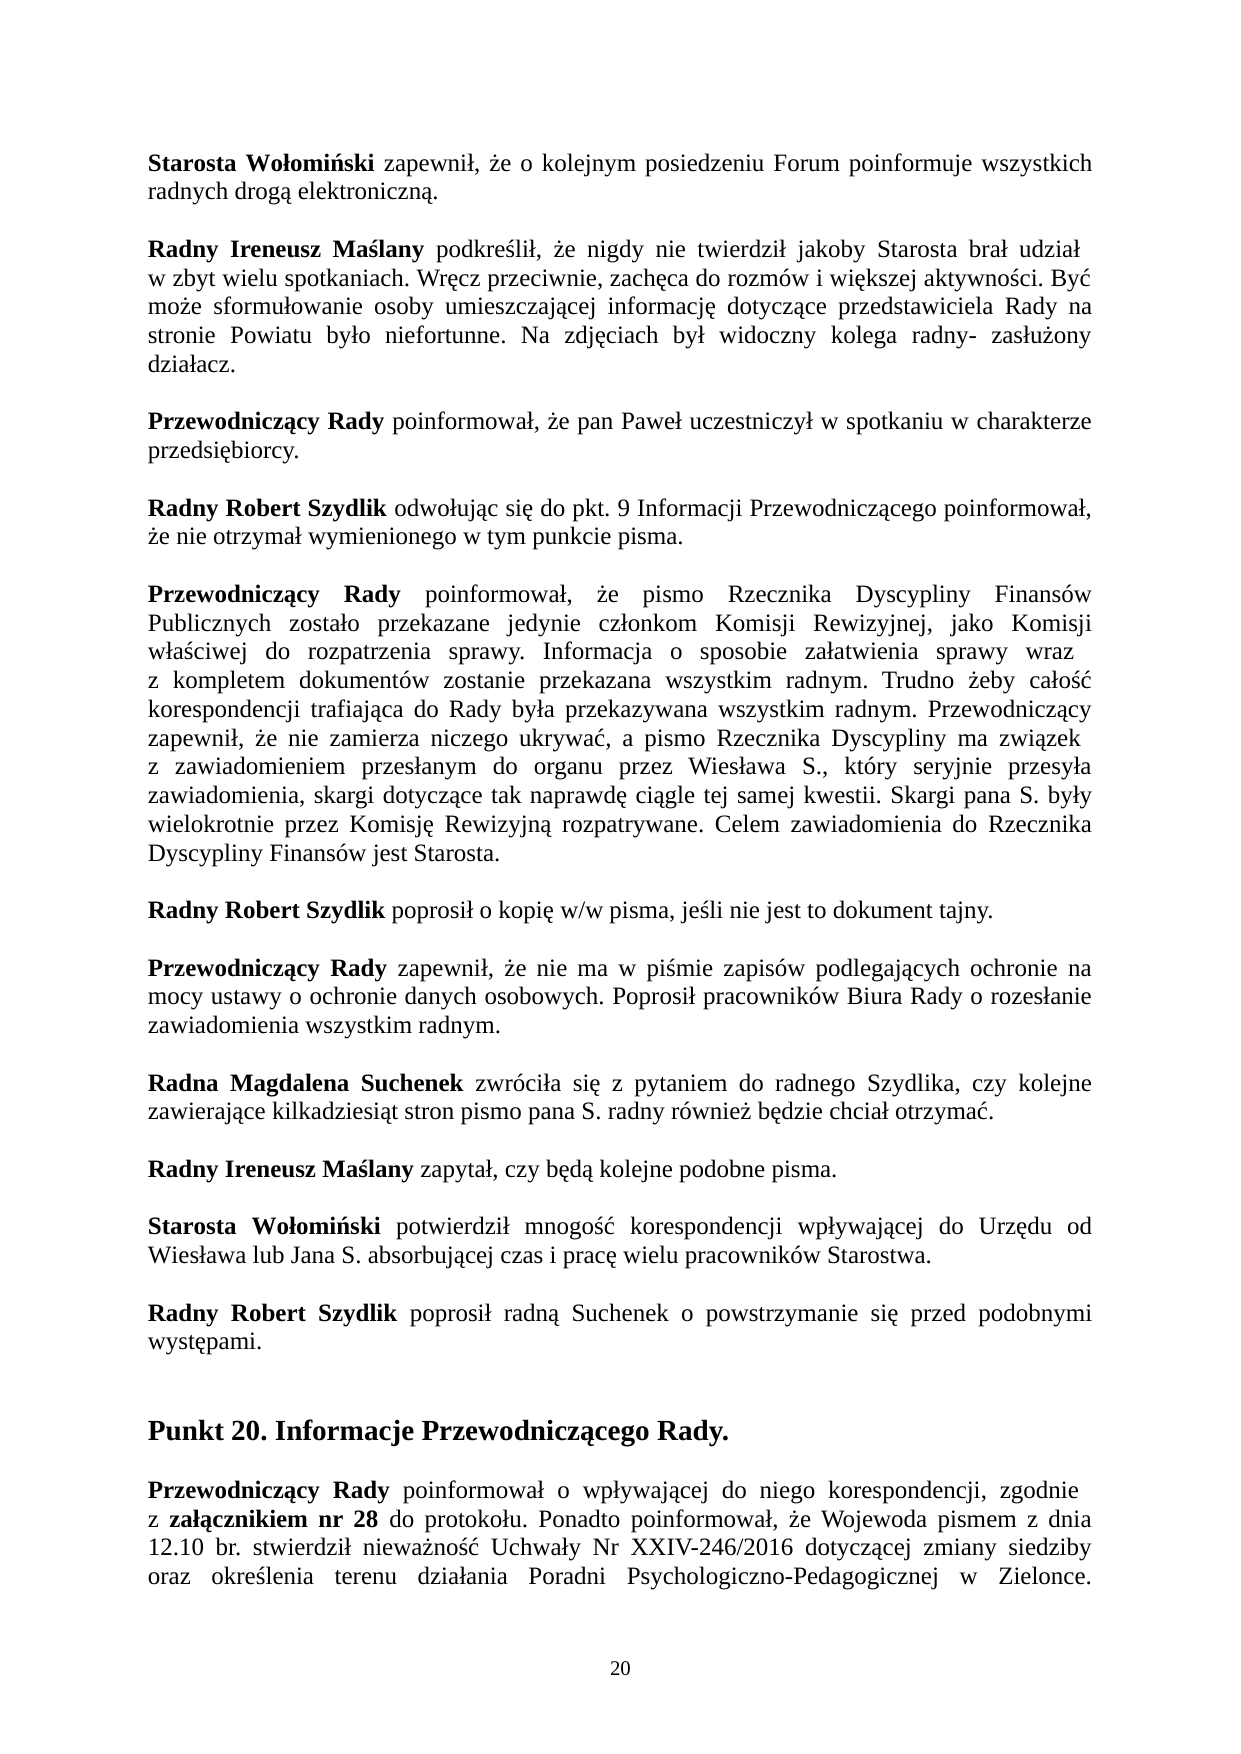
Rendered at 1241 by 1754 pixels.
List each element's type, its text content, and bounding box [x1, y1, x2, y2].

text Radny Robert Szydlik poprosił radną Suchenek o powstrzymanie się przed podobnymi występami. [148, 1298, 1093, 1355]
text Starosta Wołomiński potwierdził mnogość korespondencji wpływającej do Urzędu od Wiesława lub Jana S. absorbującej czas i pracę wielu pracowników Starostwa. [148, 1211, 1093, 1269]
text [148, 1475, 1093, 1590]
text Punkt 20. Informacje Przewodniczącego Rady. [148, 1413, 1093, 1446]
text Radny Ireneusz Maślany zapytał, czy będą kolejne podobne pisma. [148, 1154, 1093, 1183]
text Przewodniczący Rady poinformował, że pan Paweł uczestniczył w spotkaniu w charakterze przedsiębiorcy. [148, 406, 1093, 464]
text Radny Robert Szydlik poprosił o kopię w/w pisma, jeśli nie jest to dokument tajny. [148, 895, 1093, 924]
text Starosta Wołomiński zapewnił, że o kolejnym posiedzeniu Forum poinformuje wszystkich radnych drogą elektroniczną. [148, 148, 1093, 205]
text Radna Magdalena Suchenek zwróciła się z pytaniem do radnego Szydlika, czy kolejne zawierające kilkadziesiąt stron pismo pana S. radny również będzie chciał otrzymać. [148, 1068, 1093, 1125]
text Przewodniczący Rady zapewnił, że nie ma w piśmie zapisów podlegających ochronie na mocy ustawy o ochronie danych osobowych. Poprosił pracowników Biura Rady o rozesłanie zawiadomienia wszystkim radnym. [148, 953, 1093, 1039]
text Radny Robert Szydlik odwołując się do pkt. 9 Informacji Przewodniczącego poinformował, że nie otrzymał wymienionego w tym punkcie pisma. [148, 493, 1093, 550]
text Radny Ireneusz Maślany podkreślił, że nigdy nie twierdził jakoby Starosta brał udział w zbyt wielu spotkaniach. Wręcz przeciwnie, zachęca do rozmów i większej aktywności. Być może sformułowanie osoby umieszczającej informację dotyczące przedstawiciela Rady na stronie Powiatu było niefortunne. Na zdjęciach był widoczny kolega radny- zasłużony działacz. [148, 234, 1093, 378]
text Przewodniczący Rady poinformował, że pismo Rzecznika Dyscypliny Finansów Publicznych zostało przekazane jedynie członkom Komisji Rewizyjnej, jako Komisji właściwej do rozpatrzenia sprawy. Informacja o sposobie załatwienia sprawy wraz z kompletem dokumentów zostanie przekazana wszystkim radnym. Trudno żeby całość korespondencji trafiająca do Rady była przekazywana wszystkim radnym. Przewodniczący zapewnił, że nie zamierza niczego ukrywać, a pismo Rzecznika Dyscypliny ma związek z zawiadomieniem przesłanym do organu przez Wiesława S., który seryjnie przesyła zawiadomienia, skargi dotyczące tak naprawdę ciągle tej samej kwestii. Skargi pana S. były wielokrotnie przez Komisję Rewizyjną rozpatrywane. Celem zawiadomienia do Rzecznika Dyscypliny Finansów jest Starosta. [148, 579, 1093, 866]
